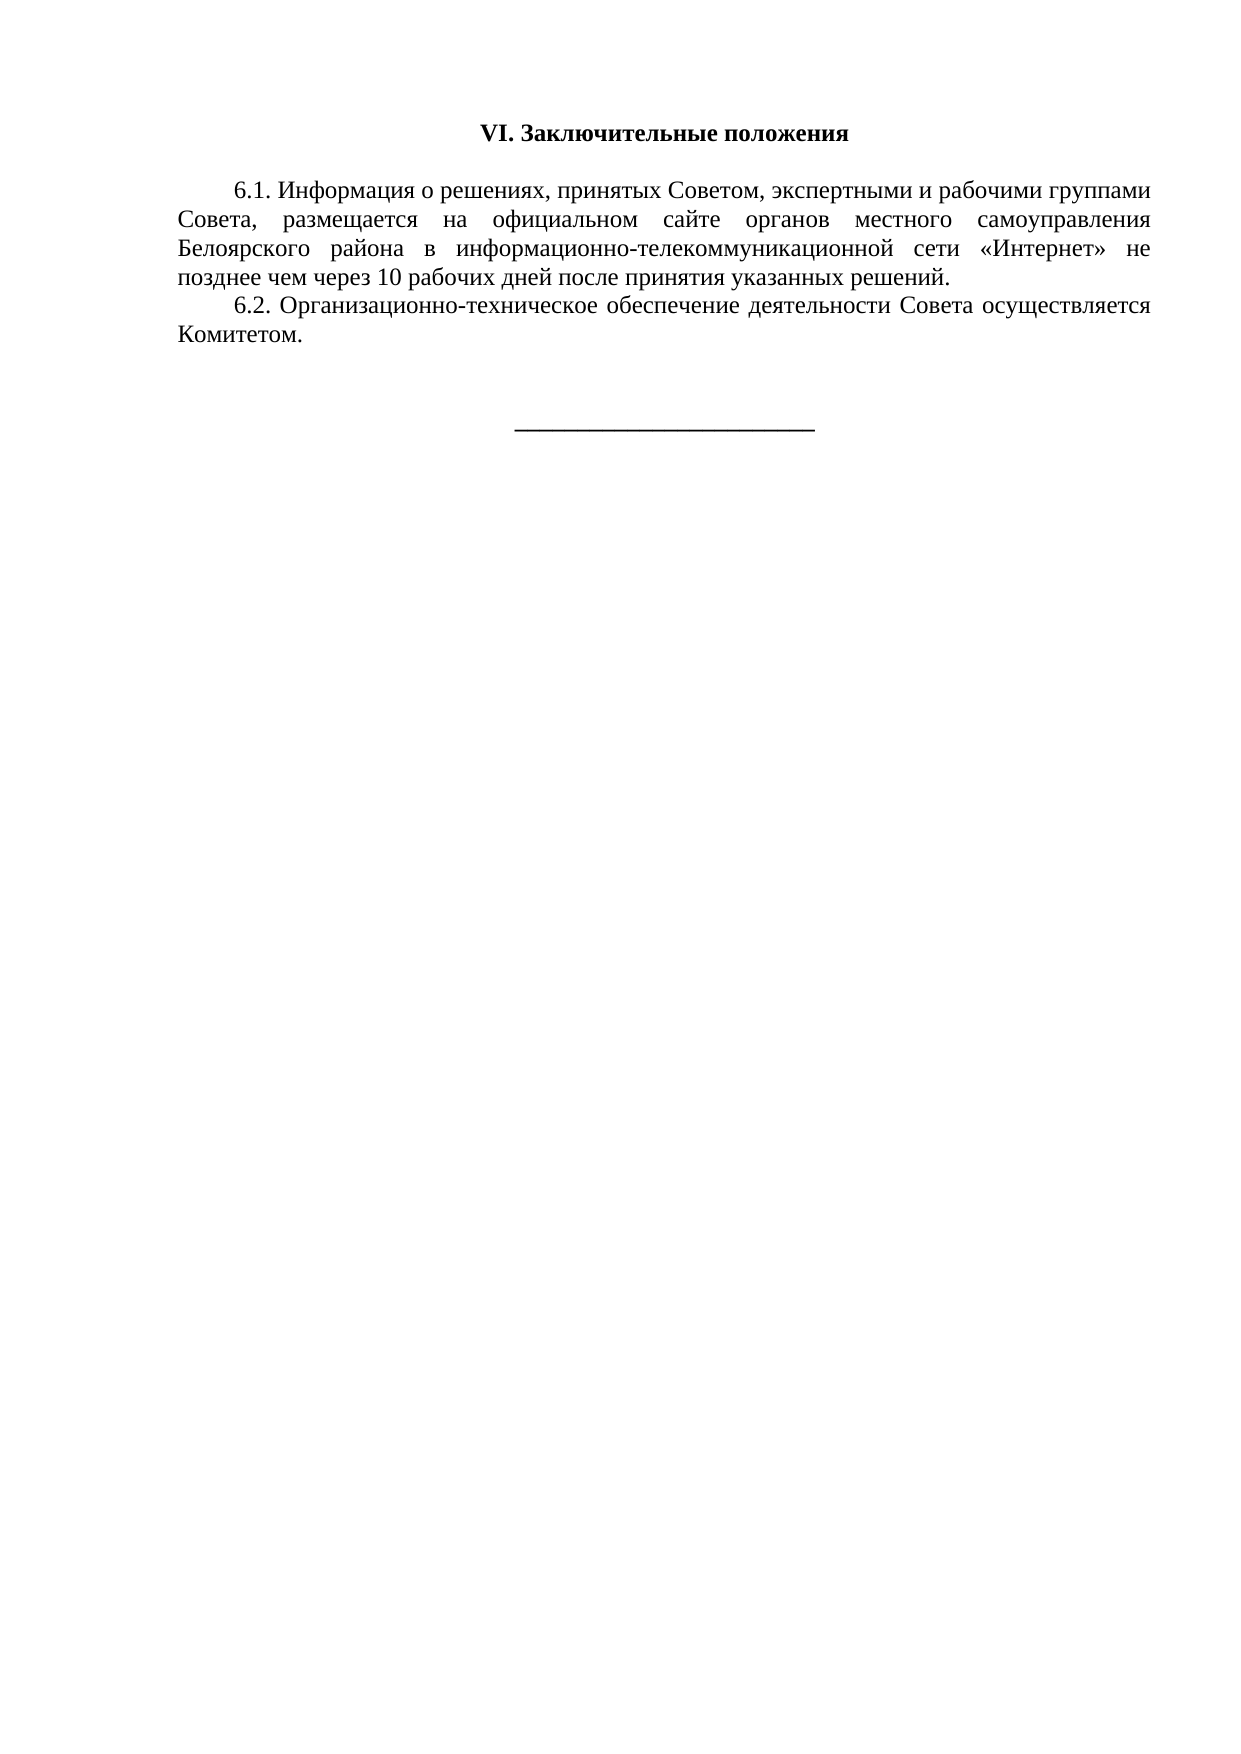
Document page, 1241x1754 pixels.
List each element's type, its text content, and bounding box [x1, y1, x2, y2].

text ________________________ [177, 406, 1152, 434]
text VI. Заключительные положения [177, 118, 1152, 147]
text 6.1. Информация о решениях, принятых Советом, экспертными и рабочими группами Совета, размещается на официальном сайте органов местного самоуправления Белоярского района в информационно-телекоммуникационной сети «Интернет» не позднее чем через 10 рабочих дней после принятия указанных решений. [177, 176, 1152, 291]
text 6.2. Организационно-техническое обеспечение деятельности Совета осуществляется Комитетом. [177, 291, 1152, 348]
